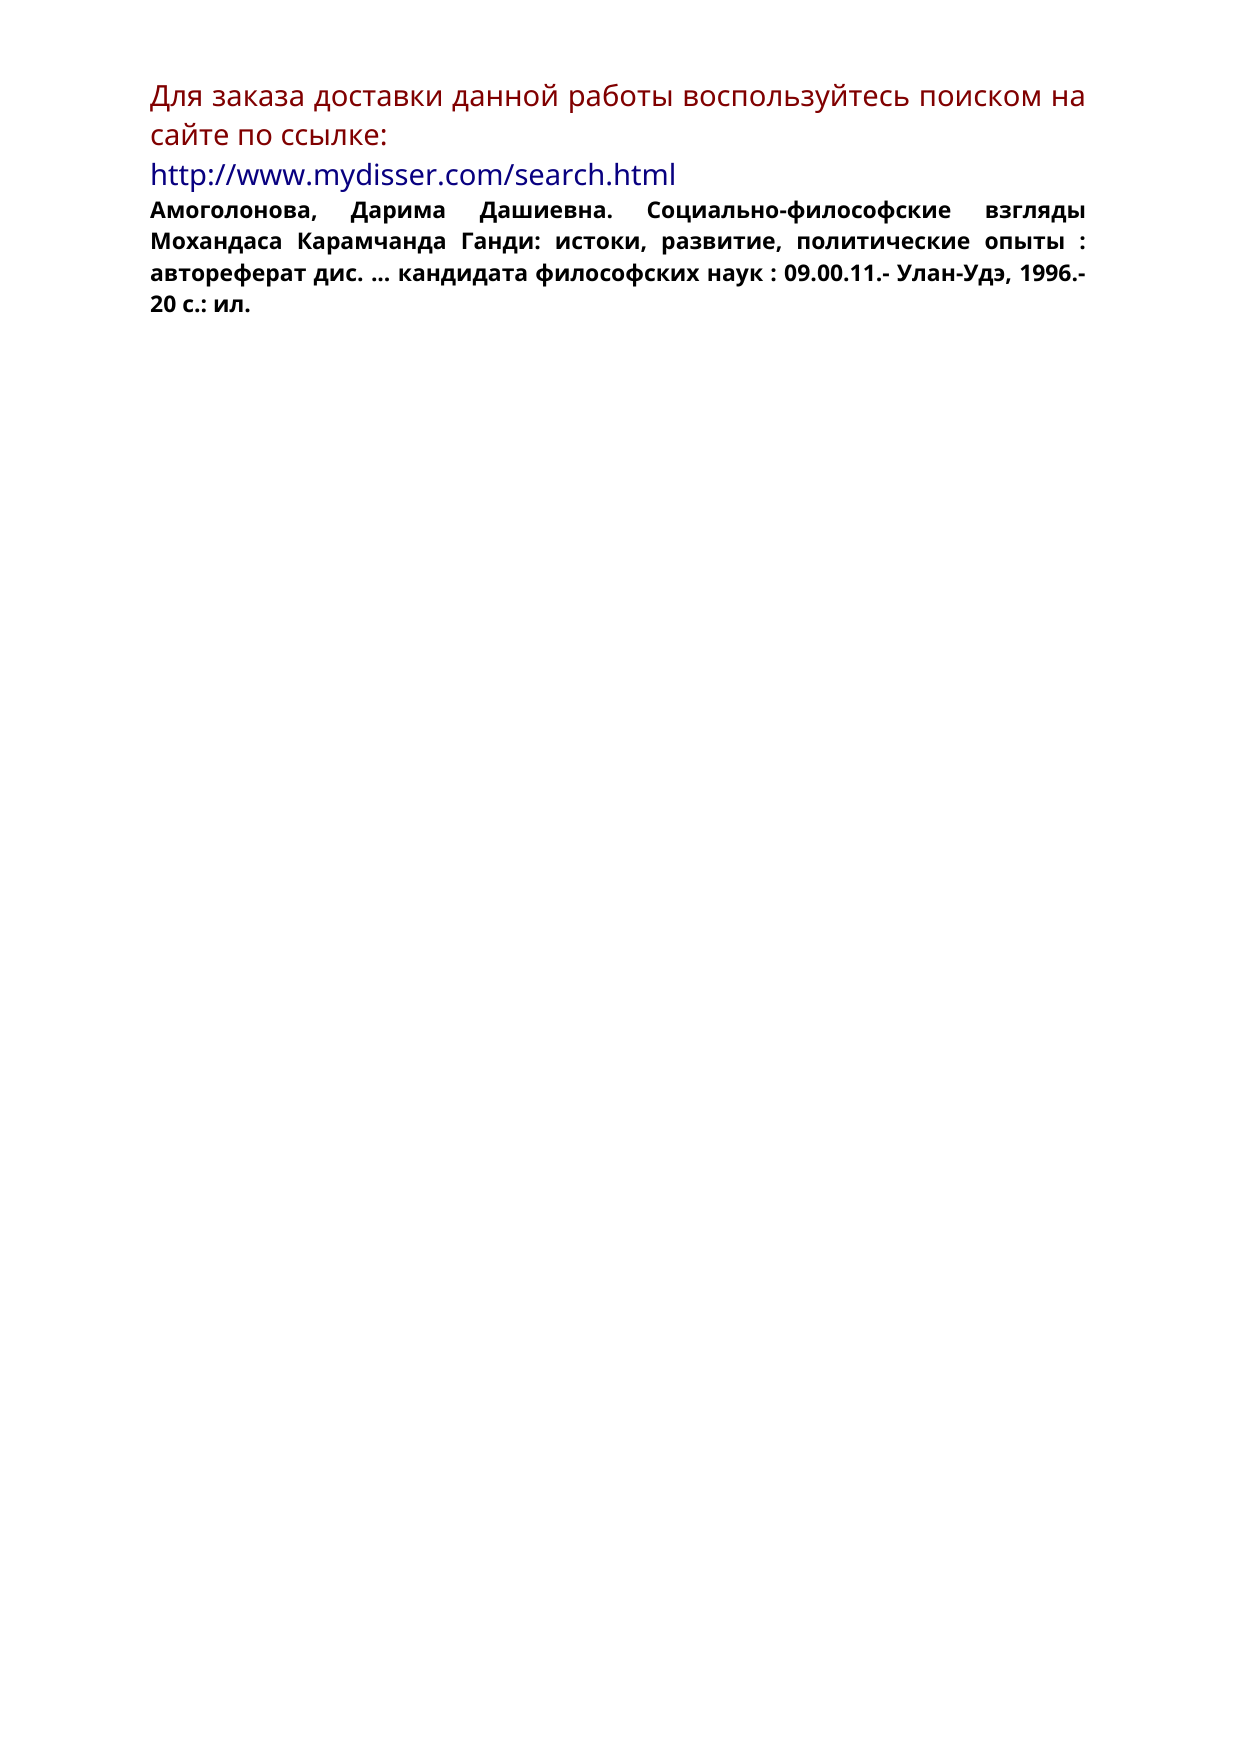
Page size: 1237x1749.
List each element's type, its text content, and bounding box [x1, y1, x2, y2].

text Амоголонова, Дарима Дашиевна. Социально-философские взгляды Мохандаса Карамчанда Ганди: истоки, развитие, политические опыты : автореферат дис. ... кандидата философских наук : 09.00.11.- Улан-Удэ, 1996.- 20 с.: ил. [150, 194, 1086, 319]
